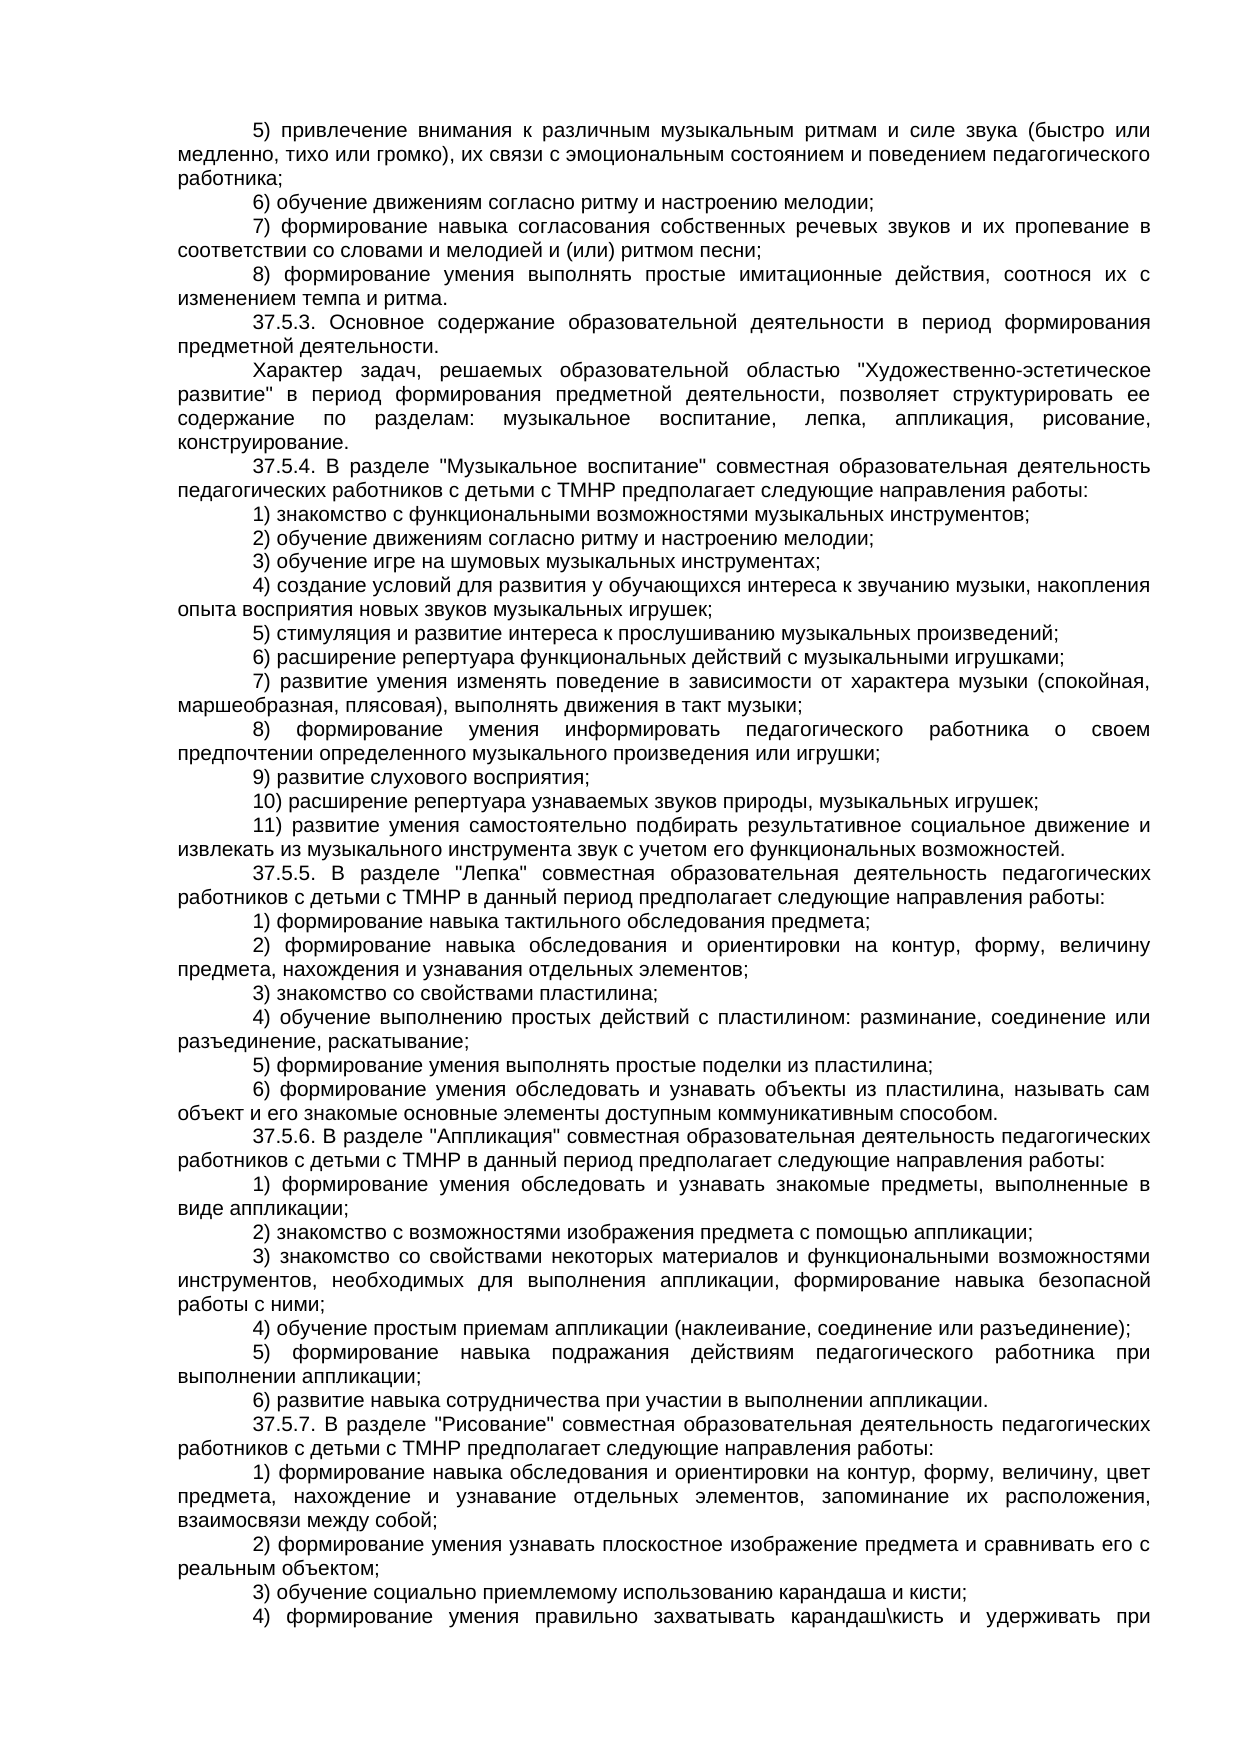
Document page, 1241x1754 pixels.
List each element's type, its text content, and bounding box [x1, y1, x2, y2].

text 5) формирование навыка подражания действиям педагогического работника при выполнении аппликации; [177, 1340, 1152, 1388]
text 1) знакомство с функциональными возможностями музыкальных инструментов; [177, 501, 1152, 525]
text 2) знакомство с возможностями изображения предмета с помощью аппликации; [177, 1220, 1152, 1244]
text 3) знакомство со свойствами пластилина; [177, 981, 1152, 1004]
text 10) расширение репертуара узнаваемых звуков природы, музыкальных игрушек; [177, 789, 1152, 813]
text 37.5.7. В разделе "Рисование" совместная образовательная деятельность педагогических работников с детьми с ТМНР предполагает следующие направления работы: [177, 1412, 1152, 1460]
text 9) развитие слухового восприятия; [177, 765, 1152, 789]
text 4) создание условий для развития у обучающихся интереса к звучанию музыки, накопления опыта восприятия новых звуков музыкальных игрушек; [177, 573, 1152, 621]
text 2) обучение движениям согласно ритму и настроению мелодии; [177, 525, 1152, 549]
text 37.5.4. В разделе "Музыкальное воспитание" совместная образовательная деятельность педагогических работников с детьми с ТМНР предполагает следующие направления работы: [177, 453, 1152, 501]
text 3) знакомство со свойствами некоторых материалов и функциональными возможностями инструментов, необходимых для выполнения аппликации, формирование навыка безопасной работы с ними; [177, 1244, 1152, 1316]
text 7) формирование навыка согласования собственных речевых звуков и их пропевание в соответствии со словами и мелодией и (или) ритмом песни; [177, 214, 1152, 262]
text 2) формирование навыка обследования и ориентировки на контур, форму, величину предмета, нахождения и узнавания отдельных элементов; [177, 933, 1152, 981]
text 37.5.6. В разделе "Аппликация" совместная образовательная деятельность педагогических работников с детьми с ТМНР в данный период предполагает следующие направления работы: [177, 1124, 1152, 1172]
text 4) обучение выполнению простых действий с пластилином: разминание, соединение или разъединение, раскатывание; [177, 1004, 1152, 1052]
text 1) формирование умения обследовать и узнавать знакомые предметы, выполненные в виде аппликации; [177, 1172, 1152, 1220]
text 7) развитие умения изменять поведение в зависимости от характера музыки (спокойная, маршеобразная, плясовая), выполнять движения в такт музыки; [177, 669, 1152, 717]
text 3) обучение социально приемлемому использованию карандаша и кисти; [177, 1579, 1152, 1603]
text 6) формирование умения обследовать и узнавать объекты из пластилина, называть сам объект и его знакомые основные элементы доступным коммуникативным способом. [177, 1076, 1152, 1124]
text 8) формирование умения выполнять простые имитационные действия, соотнося их с изменением темпа и ритма. [177, 262, 1152, 310]
text 3) обучение игре на шумовых музыкальных инструментах; [177, 549, 1152, 573]
text 37.5.5. В разделе "Лепка" совместная образовательная деятельность педагогических работников с детьми с ТМНР в данный период предполагает следующие направления работы: [177, 861, 1152, 909]
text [177, 1603, 1152, 1627]
text Характер задач, решаемых образовательной областью "Художественно-эстетическое развитие" в период формирования предметной деятельности, позволяет структурировать ее содержание по разделам: музыкальное воспитание, лепка, аппликация, рисование, конструирование. [177, 358, 1152, 453]
text 5) стимуляция и развитие интереса к прослушиванию музыкальных произведений; [177, 621, 1152, 645]
text 2) формирование умения узнавать плоскостное изображение предмета и сравнивать его с реальным объектом; [177, 1532, 1152, 1579]
text 6) развитие навыка сотрудничества при участии в выполнении аппликации. [177, 1388, 1152, 1412]
text 1) формирование навыка тактильного обследования предмета; [177, 909, 1152, 933]
text 11) развитие умения самостоятельно подбирать результативное социальное движение и извлекать из музыкального инструмента звук с учетом его функциональных возможностей. [177, 813, 1152, 861]
text 4) обучение простым приемам аппликации (наклеивание, соединение или разъединение); [177, 1316, 1152, 1340]
text 6) обучение движениям согласно ритму и настроению мелодии; [177, 190, 1152, 214]
text 37.5.3. Основное содержание образовательной деятельности в период формирования предметной деятельности. [177, 310, 1152, 358]
text 8) формирование умения информировать педагогического работника о своем предпочтении определенного музыкального произведения или игрушки; [177, 717, 1152, 765]
text 5) привлечение внимания к различным музыкальным ритмам и силе звука (быстро или медленно, тихо или громко), их связи с эмоциональным состоянием и поведением педагогического работника; [177, 118, 1152, 190]
text 6) расширение репертуара функциональных действий с музыкальными игрушками; [177, 645, 1152, 669]
text 5) формирование умения выполнять простые поделки из пластилина; [177, 1052, 1152, 1076]
text 1) формирование навыка обследования и ориентировки на контур, форму, величину, цвет предмета, нахождение и узнавание отдельных элементов, запоминание их расположения, взаимосвязи между собой; [177, 1460, 1152, 1532]
